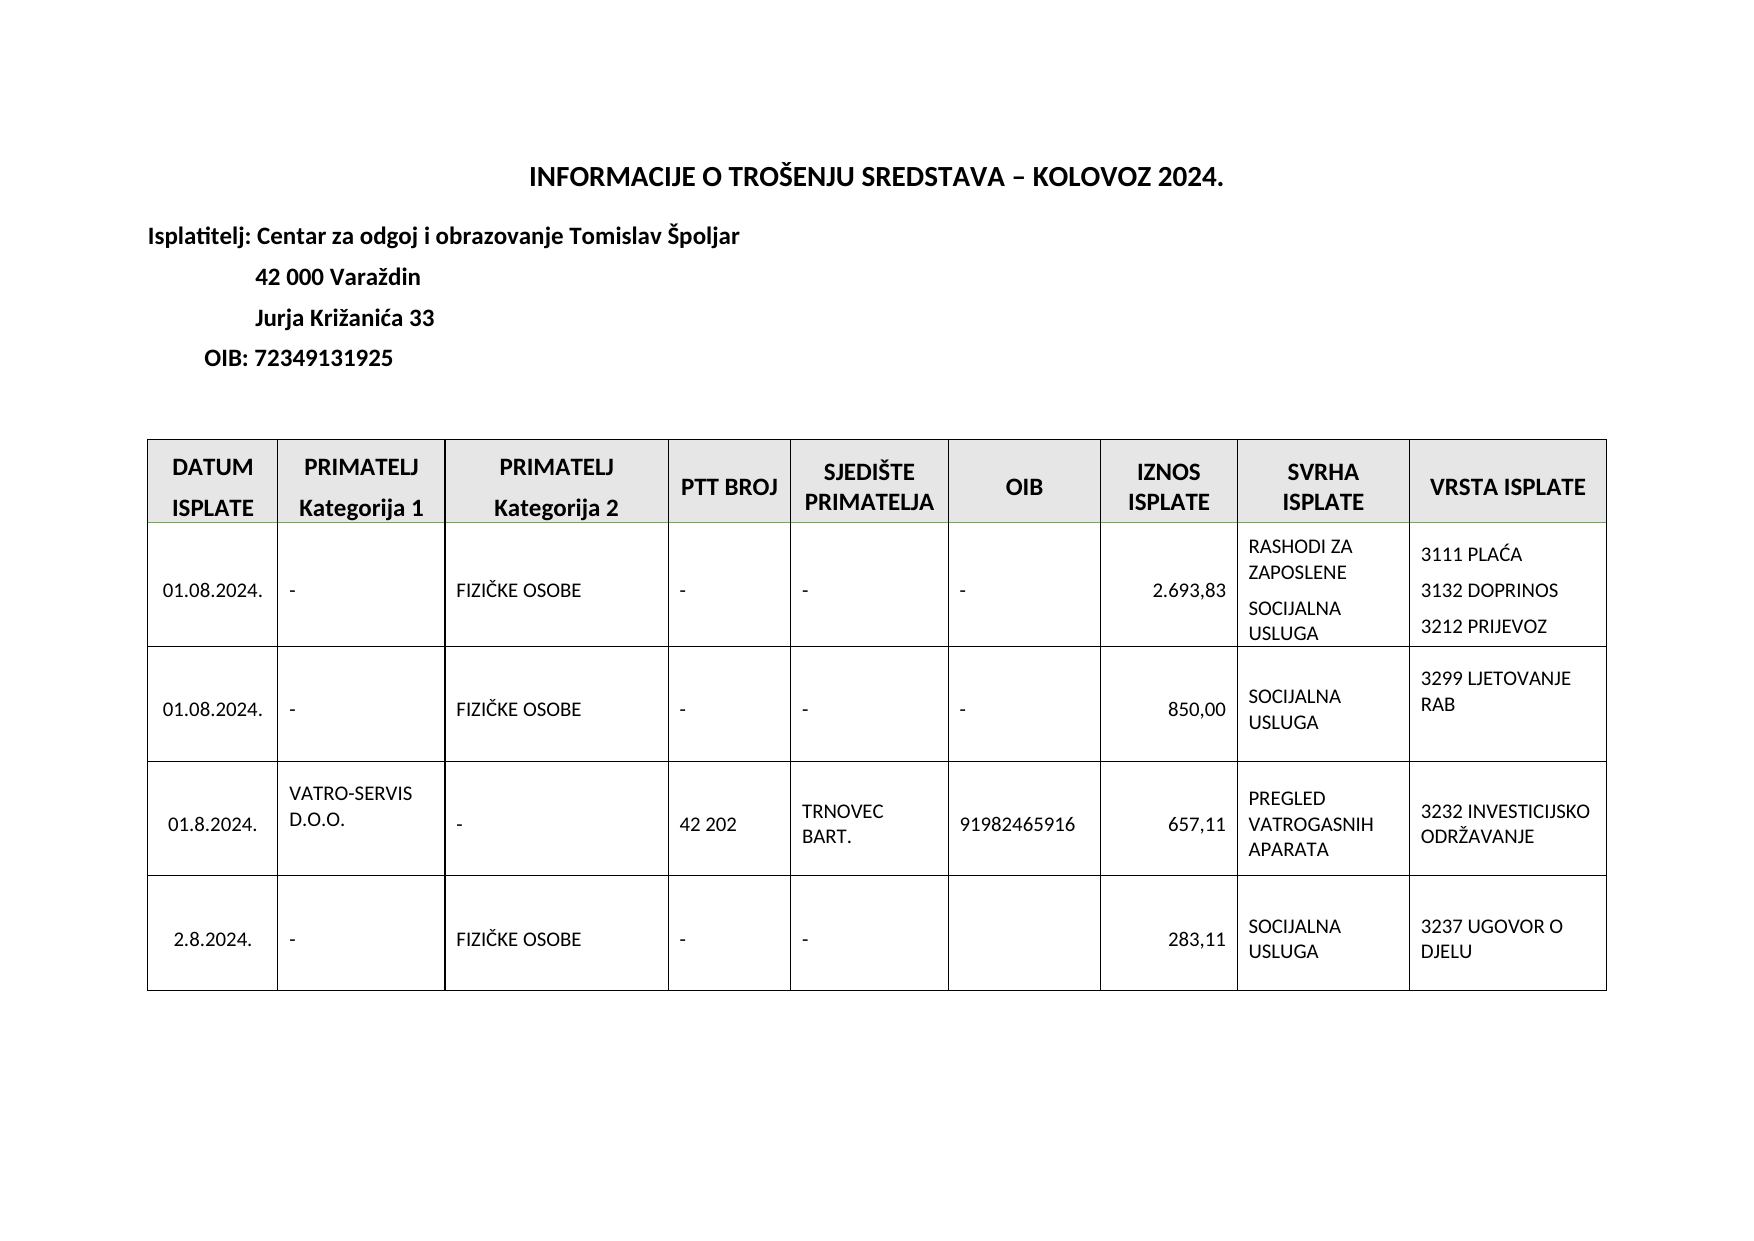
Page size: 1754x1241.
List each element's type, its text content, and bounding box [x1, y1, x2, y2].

table_cell SOCIJALNA USLUGA [1238, 876, 1409, 990]
table_cell FIZIČKE OSOBE [446, 523, 668, 646]
table_header PRIMATELJ Kategorija 2 [446, 440, 668, 522]
table_cell - [278, 523, 444, 646]
text 42 000 Varaždin [148, 261, 1606, 291]
table_cell - [446, 762, 668, 875]
text OIB: 72349131925 [148, 343, 1606, 373]
table_cell TRNOVEC BART. [791, 762, 948, 875]
table_cell 2.693,83 [1101, 523, 1237, 646]
table_cell - [669, 647, 790, 761]
table_cell 657,11 [1101, 762, 1237, 875]
table_header VRSTA ISPLATE [1410, 440, 1606, 522]
table_cell - [278, 647, 444, 761]
table_cell SOCIJALNA USLUGA [1238, 647, 1409, 761]
text INFORMACIJE O TROŠENJU SREDSTAVA – KOLOVOZ 2024. [148, 158, 1606, 194]
table_cell - [949, 523, 1100, 646]
table_cell - [669, 523, 790, 646]
table_cell 2.8.2024. [148, 876, 277, 990]
table_cell 01.08.2024. [148, 647, 277, 761]
table_cell - [791, 876, 948, 990]
table_header IZNOS ISPLATE [1101, 440, 1237, 522]
table_cell 42 202 [669, 762, 790, 875]
table_header SJEDIŠTE PRIMATELJA [791, 440, 948, 522]
table_header PTT BROJ [669, 440, 790, 522]
table_cell 3299 LJETOVANJE RAB [1410, 647, 1606, 761]
table_cell 3111 PLAĆA 3132 DOPRINOS 3212 PRIJEVOZ [1410, 523, 1606, 646]
table_cell RASHODI ZA ZAPOSLENE SOCIJALNA USLUGA [1238, 523, 1409, 646]
table_cell - [949, 647, 1100, 761]
table_header DATUM ISPLATE [148, 440, 277, 522]
table_cell 91982465916 [949, 762, 1100, 875]
table_cell [949, 876, 1100, 990]
table_cell - [791, 523, 948, 646]
table_cell FIZIČKE OSOBE [446, 647, 668, 761]
table_cell VATRO-SERVIS D.O.O. [278, 762, 444, 875]
table_cell PREGLED VATROGASNIH APARATA [1238, 762, 1409, 875]
table_cell - [791, 647, 948, 761]
table_header OIB [949, 440, 1100, 522]
text Isplatitelj: Centar za odgoj i obrazovanje Tomislav Špoljar [148, 220, 1606, 250]
table_cell FIZIČKE OSOBE [446, 876, 668, 990]
table_cell 01.08.2024. [148, 523, 277, 646]
table_cell - [669, 876, 790, 990]
table_header SVRHA ISPLATE [1238, 440, 1409, 522]
text Jurja Križanića 33 [148, 302, 1606, 332]
table_cell 3237 UGOVOR O DJELU [1410, 876, 1606, 990]
table_cell 850,00 [1101, 647, 1237, 761]
table_cell 3232 INVESTICIJSKO ODRŽAVANJE [1410, 762, 1606, 875]
table_cell 01.8.2024. [148, 762, 277, 875]
table_cell 283,11 [1101, 876, 1237, 990]
table_header PRIMATELJ Kategorija 1 [278, 440, 444, 522]
table_cell - [278, 876, 444, 990]
